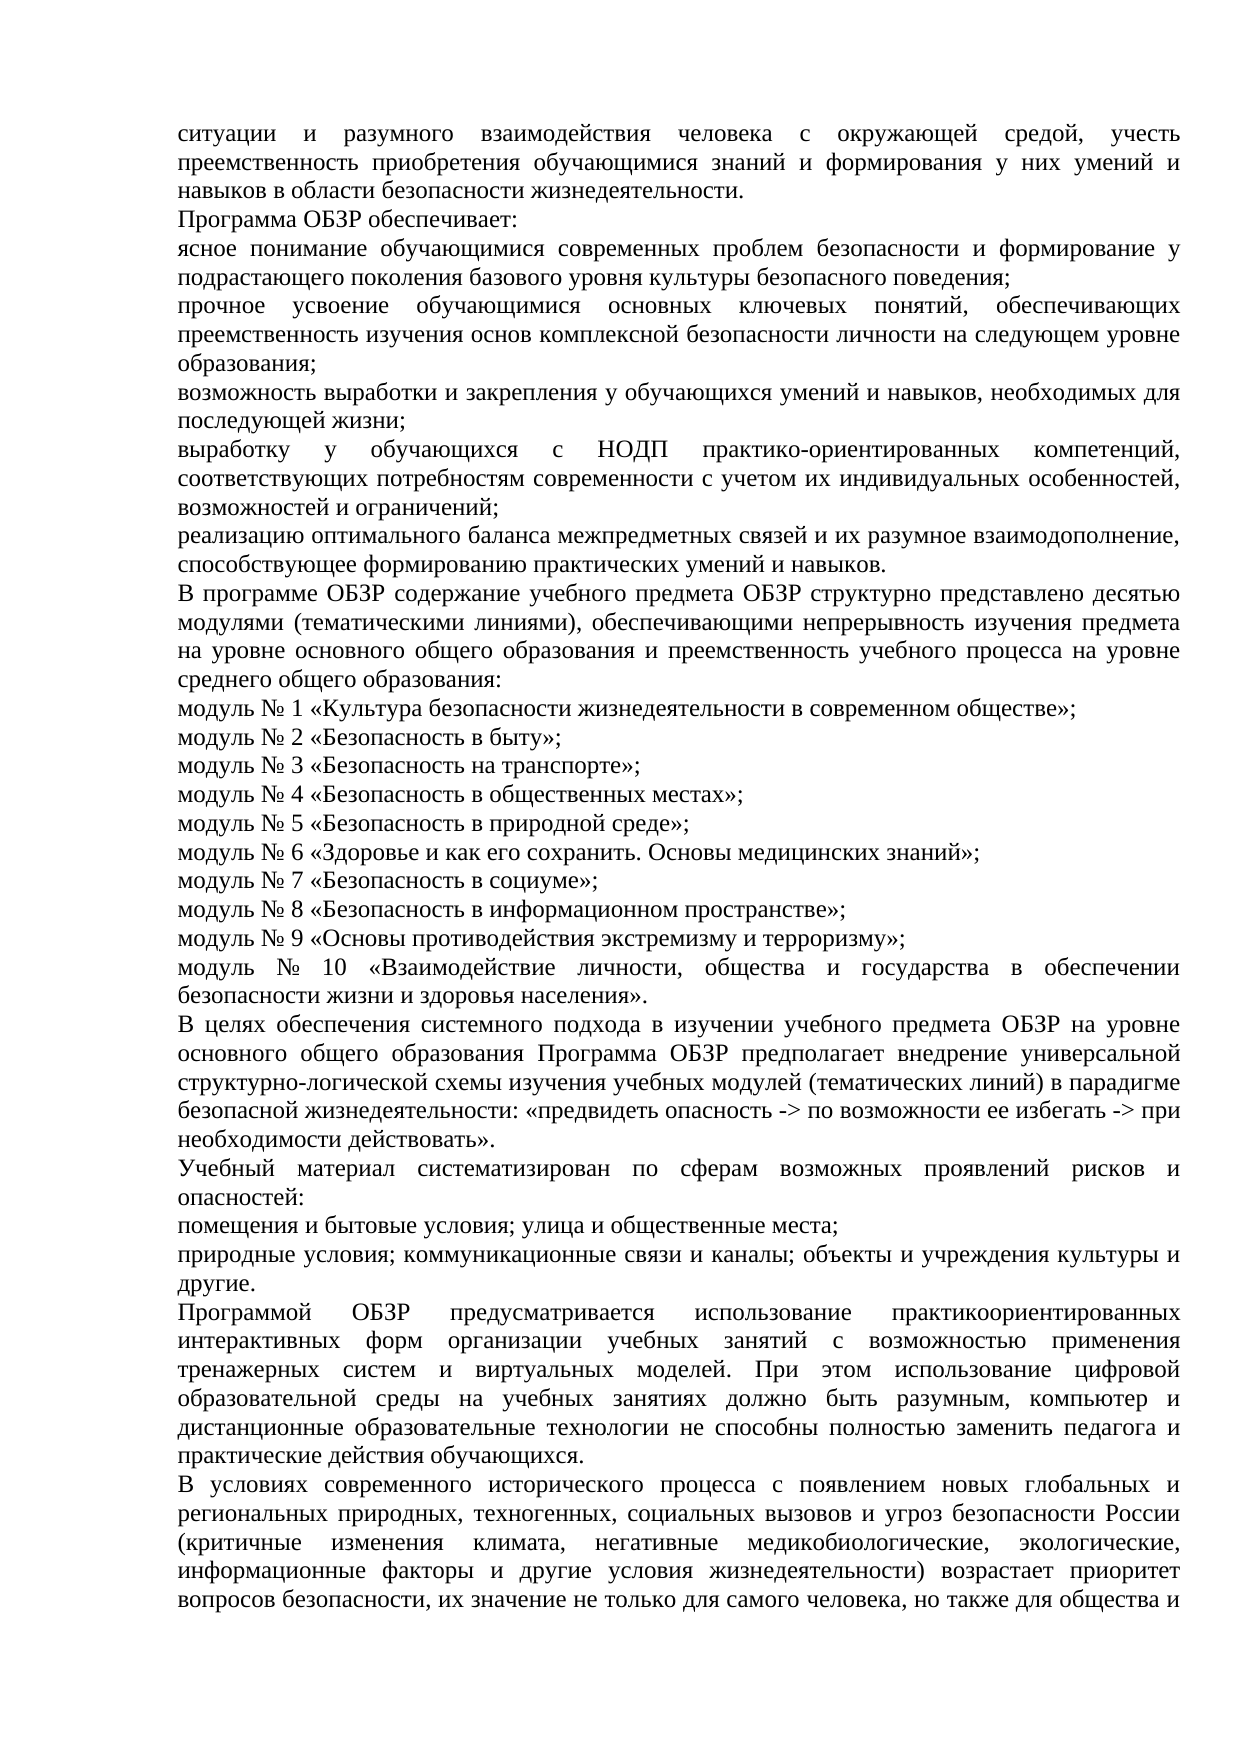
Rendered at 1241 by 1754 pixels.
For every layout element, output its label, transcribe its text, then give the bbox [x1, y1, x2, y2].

text реализацию оптимального баланса межпредметных связей и их разумное взаимодополнение, способствующее формированию практических умений и навыков. [177, 521, 1181, 578]
text В программе ОБЗР содержание учебного предмета ОБЗР структурно представлено десятью модулями (тематическими линиями), обеспечивающими непрерывность изучения предмета на уровне основного общего образования и преемственность учебного процесса на уровне среднего общего образования: [177, 578, 1181, 693]
text ясное понимание обучающимися современных проблем безопасности и формирование у подрастающего поколения базового уровня культуры безопасного поведения; [177, 233, 1181, 291]
text модуль № 2 «Безопасность в быту»; [177, 722, 1181, 751]
text Учебный материал систематизирован по сферам возможных проявлений рисков и опасностей: [177, 1153, 1181, 1211]
text выработку у обучающихся с НОДП практико-ориентированных компетенций, соответствующих потребностям современности с учетом их индивидуальных особенностей, возможностей и ограничений; [177, 434, 1181, 521]
text модуль № 9 «Основы противодействия экстремизму и терроризму»; [177, 923, 1181, 952]
text природные условия; коммуникационные связи и каналы; объекты и учреждения культуры и другие. [177, 1239, 1181, 1297]
text возможность выработки и закрепления у обучающихся умений и навыков, необходимых для последующей жизни; [177, 377, 1181, 434]
text помещения и бытовые условия; улица и общественные места; [177, 1211, 1181, 1239]
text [177, 118, 1181, 204]
text модуль № 1 «Культура безопасности жизнедеятельности в современном обществе»; [177, 693, 1181, 722]
text модуль № 6 «Здоровье и как его сохранить. Основы медицинских знаний»; [177, 837, 1181, 866]
text модуль № 4 «Безопасность в общественных местах»; [177, 779, 1181, 808]
text Программой ОБЗР предусматривается использование практикоориентированных интерактивных форм организации учебных занятий с возможностью применения тренажерных систем и виртуальных моделей. При этом использование цифровой образовательной среды на учебных занятиях должно быть разумным, компьютер и дистанционные образовательные технологии не способны полностью заменить педагога и практические действия обучающихся. [177, 1297, 1181, 1469]
text модуль № 3 «Безопасность на транспорте»; [177, 751, 1181, 779]
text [177, 1469, 1181, 1613]
text модуль № 8 «Безопасность в информационном пространстве»; [177, 894, 1181, 923]
text Программа ОБЗР обеспечивает: [177, 204, 1181, 233]
text модуль № 7 «Безопасность в социуме»; [177, 866, 1181, 894]
text прочное усвоение обучающимися основных ключевых понятий, обеспечивающих преемственность изучения основ комплексной безопасности личности на следующем уровне образования; [177, 291, 1181, 377]
text модуль № 5 «Безопасность в природной среде»; [177, 808, 1181, 837]
text модуль № 10 «Взаимодействие личности, общества и государства в обеспечении безопасности жизни и здоровья населения». [177, 952, 1181, 1009]
text В целях обеспечения системного подхода в изучении учебного предмета ОБЗР на уровне основного общего образования Программа ОБЗР предполагает внедрение универсальной структурно-логической схемы изучения учебных модулей (тематических линий) в парадигме безопасной жизнедеятельности: «предвидеть опасность -> по возможности ее избегать -> при необходимости действовать». [177, 1009, 1181, 1153]
